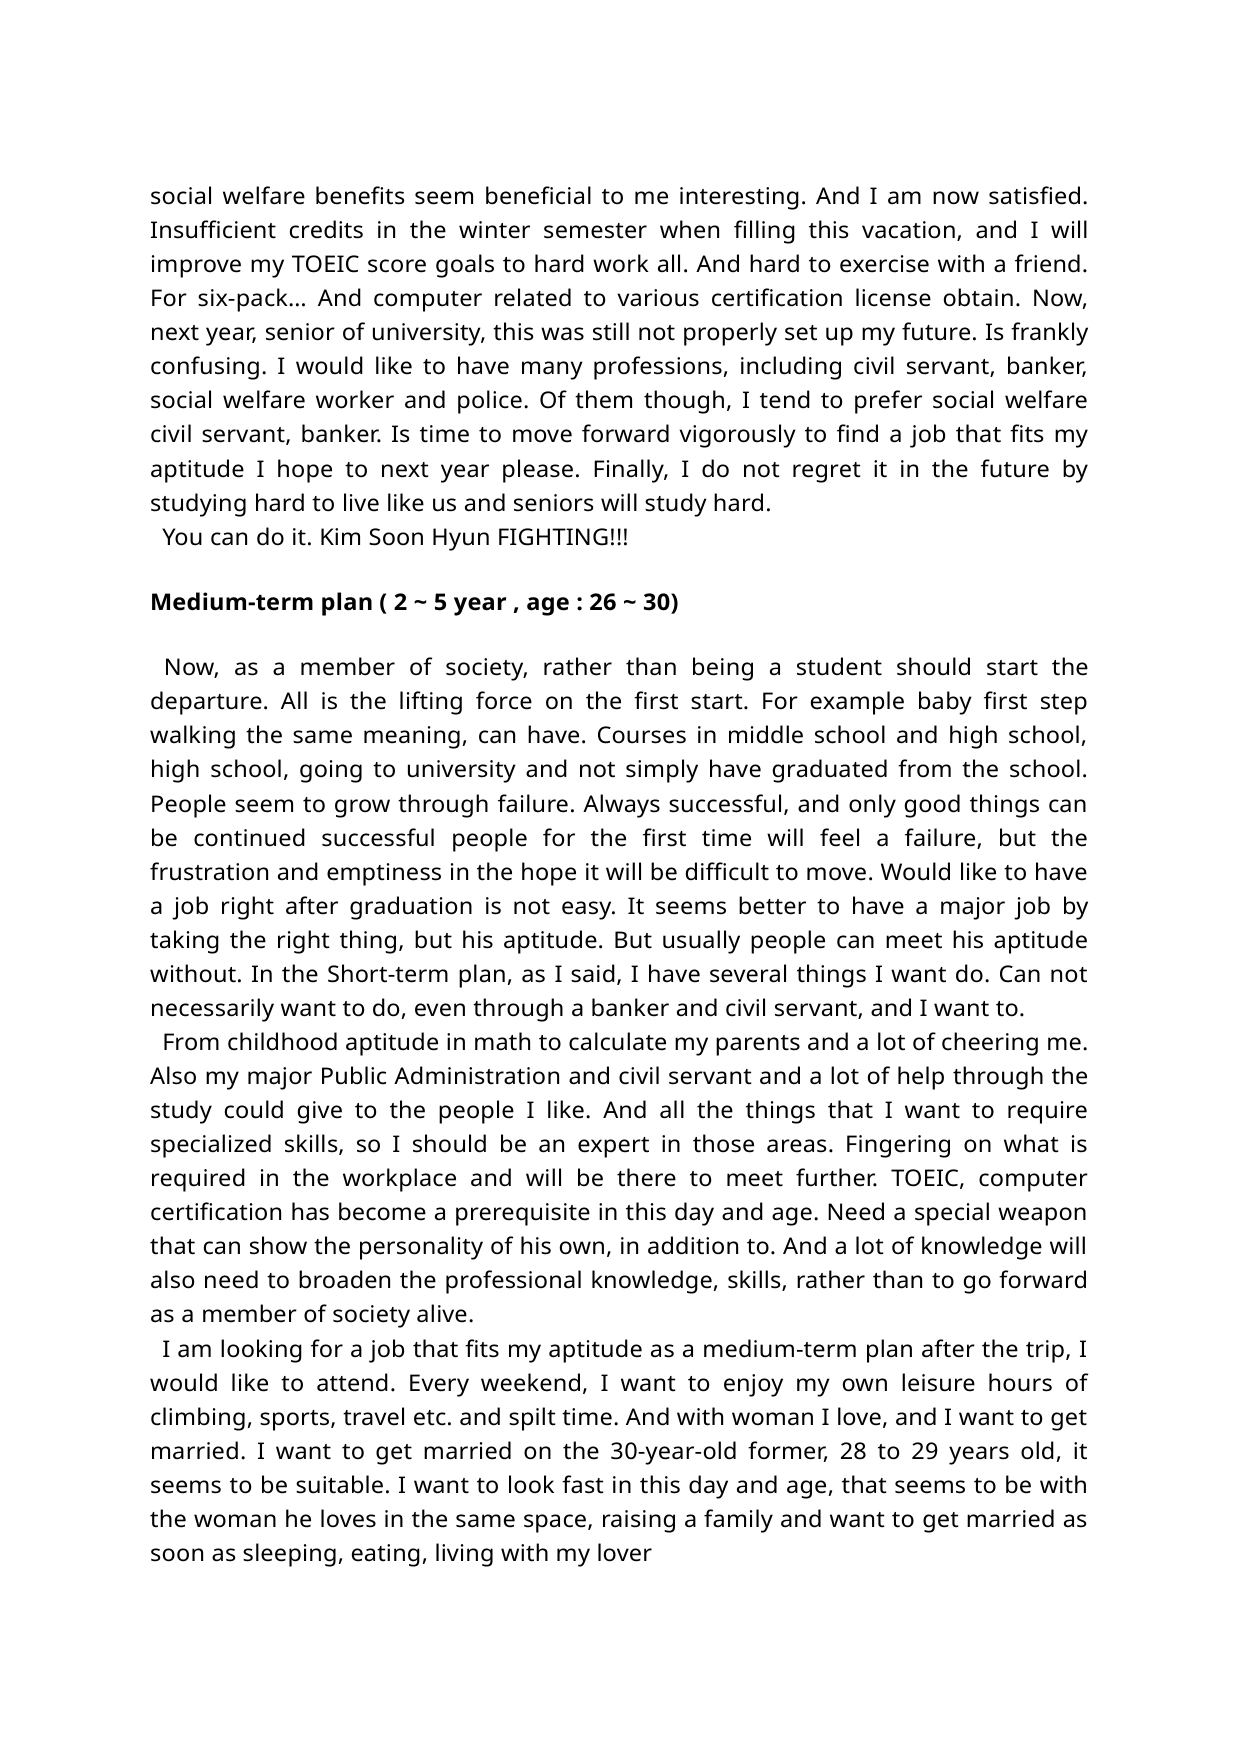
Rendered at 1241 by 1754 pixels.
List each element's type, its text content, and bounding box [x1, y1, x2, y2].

text Now, as a member of society, rather than being a student should start the departure. All is the lifting force on the first start. For example baby first step walking the same meaning, can have. Courses in middle school and high school, high school, going to university and not simply have graduated from the school. People seem to grow through failure. Always successful, and only good things can be continued successful people for the first time will feel a failure, but the frustration and emptiness in the hope it will be difficult to move. Would like to have a job right after graduation is not easy. It seems better to have a major job by taking the right thing, but his aptitude. But usually people can meet his aptitude without. In the Short-term plan, as I said, I have several things I want do. Can not necessarily want to do, even through a banker and civil servant, and I want to. [150, 648, 1090, 1023]
text Medium-term plan ( 2 ~ 5 year , age : 26 ~ 30) [150, 583, 1090, 617]
text You can do it. Kim Soon Hyun FIGHTING!!! [150, 518, 1090, 552]
text I am looking for a job that fits my aptitude as a medium-term plan after the trip, I would like to attend. Every weekend, I want to enjoy my own leisure hours of climbing, sports, travel etc. and spilt time. And with woman I love, and I want to get married. I want to get married on the 30-year-old former, 28 to 29 years old, it seems to be suitable. I want to look fast in this day and age, that seems to be with the woman he loves in the same space, raising a family and want to get married as soon as sleeping, eating, living with my lover [150, 1330, 1090, 1568]
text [150, 177, 1090, 518]
text From childhood aptitude in math to calculate my parents and a lot of cheering me. Also my major Public Administration and civil servant and a lot of help through the study could give to the people I like. And all the things that I want to require specialized skills, so I should be an expert in those areas. Fingering on what is required in the workplace and will be there to meet further. TOEIC, computer certification has become a prerequisite in this day and age. Need a special weapon that can show the personality of his own, in addition to. And a lot of knowledge will also need to broaden the professional knowledge, skills, rather than to go forward as a member of society alive. [150, 1023, 1090, 1330]
